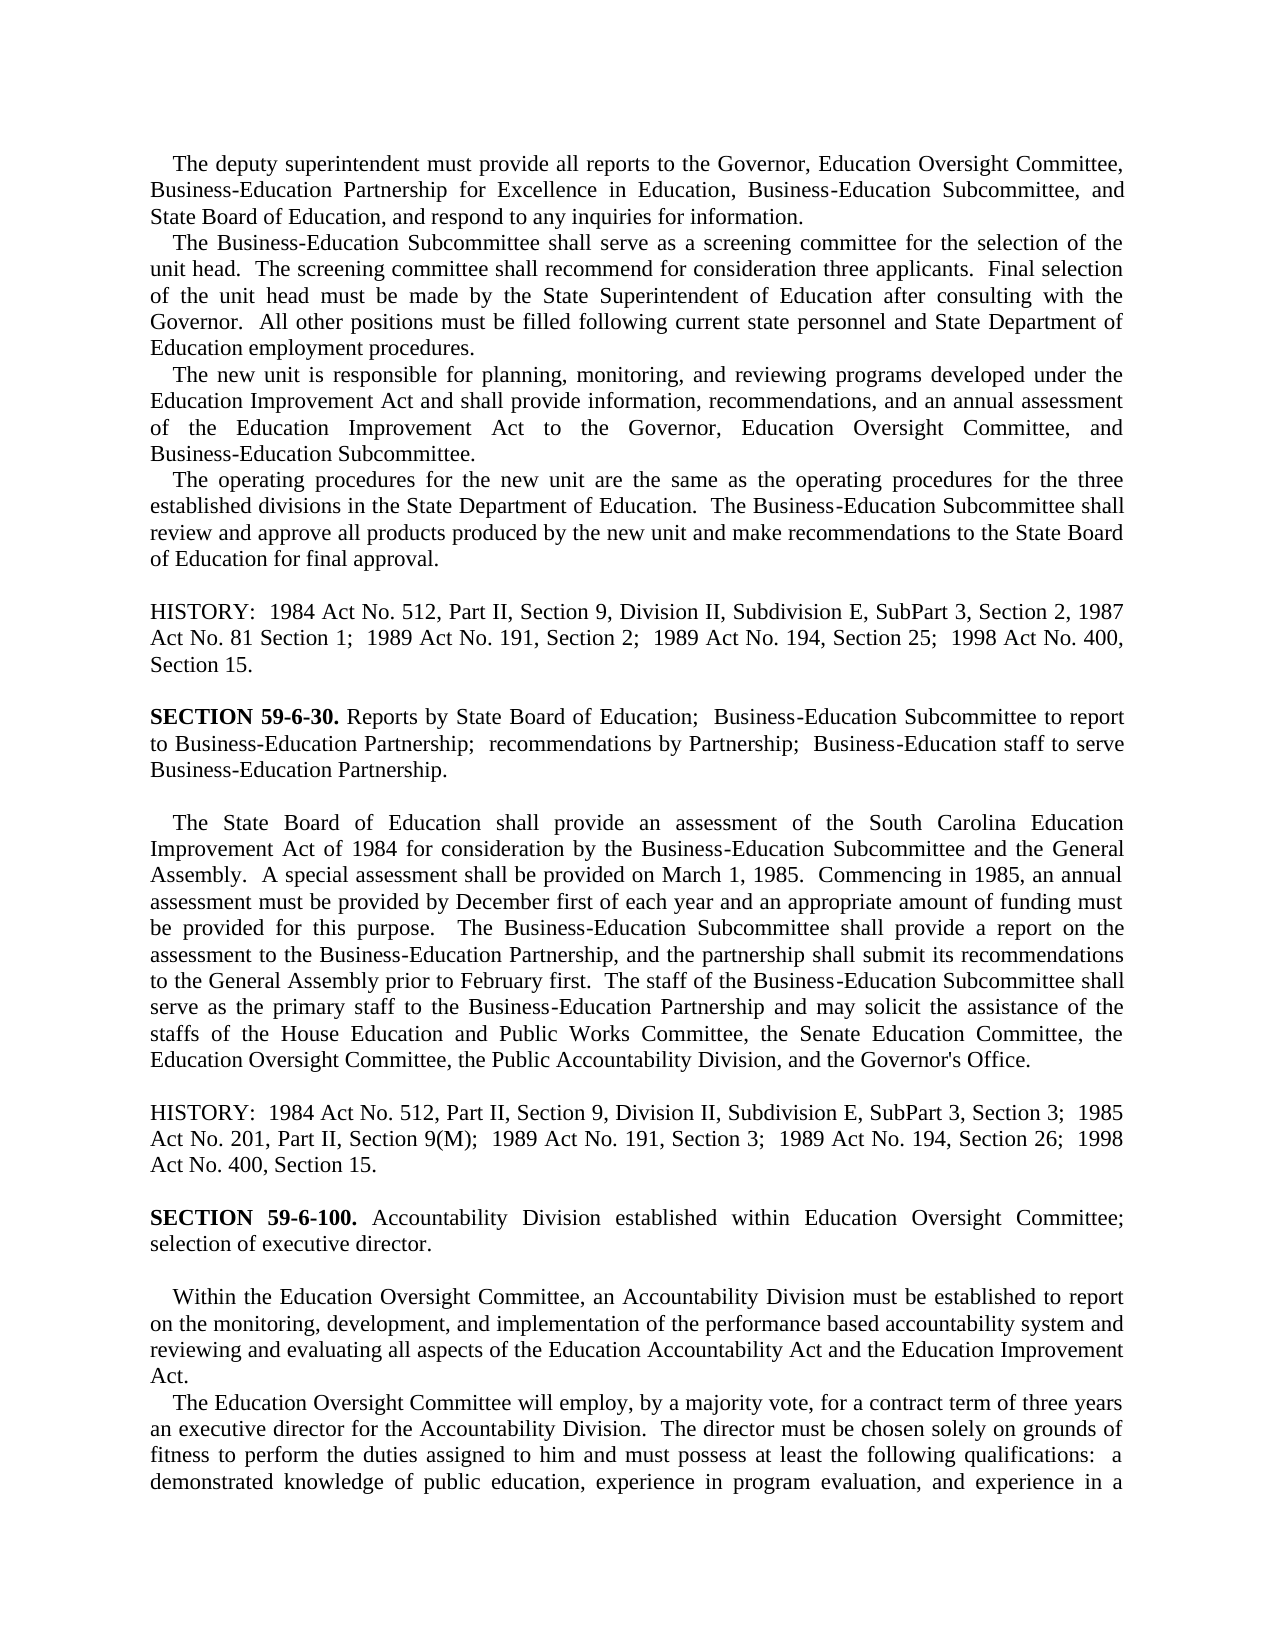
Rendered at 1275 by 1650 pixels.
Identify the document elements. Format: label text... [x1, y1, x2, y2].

text The Business-Education Subcommittee shall serve as a screening committee for the selection of the unit head. The screening committee shall recommend for consideration three applicants. Final selection of the unit head must be made by the State Superintendent of Education after consulting with the Governor. All other positions must be filled following current state personnel and State Department of Education employment procedures. [150, 229, 1125, 361]
text The State Board of Education shall provide an assessment of the South Carolina Education Improvement Act of 1984 for consideration by the Business-Education Subcommittee and the General Assembly. A special assessment shall be provided on March 1, 1985. Commencing in 1985, an annual assessment must be provided by December first of each year and an appropriate amount of funding must be provided for this purpose. The Business-Education Subcommittee shall provide a report on the assessment to the Business-Education Partnership, and the partnership shall submit its recommendations to the General Assembly prior to February first. The staff of the Business-Education Subcommittee shall serve as the primary staff to the Business-Education Partnership and may solicit the assistance of the staffs of the House Education and Public Works Committee, the Senate Education Committee, the Education Oversight Committee, the Public Accountability Division, and the Governor's Office. [150, 809, 1125, 1072]
text The new unit is responsible for planning, monitoring, and reviewing programs developed under the Education Improvement Act and shall provide information, recommendations, and an annual assessment of the Education Improvement Act to the Governor, Education Oversight Committee, and Business-Education Subcommittee. [150, 361, 1125, 466]
text HISTORY: 1984 Act No. 512, Part II, Section 9, Division II, Subdivision E, SubPart 3, Section 3; 1985 Act No. 201, Part II, Section 9(M); 1989 Act No. 191, Section 3; 1989 Act No. 194, Section 26; 1998 Act No. 400, Section 15. [150, 1099, 1125, 1178]
text The operating procedures for the new unit are the same as the operating procedures for the three established divisions in the State Department of Education. The Business-Education Subcommittee shall review and approve all products produced by the new unit and make recommendations to the State Board of Education for final approval. [150, 466, 1125, 572]
text SECTION 59-6-100. Accountability Division established within Education Oversight Committee; selection of executive director. [150, 1204, 1125, 1257]
text SECTION 59-6-30. Reports by State Board of Education; Business-Education Subcommittee to report to Business-Education Partnership; recommendations by Partnership; Business-Education staff to serve Business-Education Partnership. [150, 703, 1125, 782]
text The deputy superintendent must provide all reports to the Governor, Education Oversight Committee, Business-Education Partnership for Excellence in Education, Business-Education Subcommittee, and State Board of Education, and respond to any inquiries for information. [150, 150, 1125, 229]
text Within the Education Oversight Committee, an Accountability Division must be established to report on the monitoring, development, and implementation of the performance based accountability system and reviewing and evaluating all aspects of the Education Accountability Act and the Education Improvement Act. [150, 1283, 1125, 1389]
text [150, 1389, 1125, 1494]
text HISTORY: 1984 Act No. 512, Part II, Section 9, Division II, Subdivision E, SubPart 3, Section 2, 1987 Act No. 81 Section 1; 1989 Act No. 191, Section 2; 1989 Act No. 194, Section 25; 1998 Act No. 400, Section 15. [150, 598, 1125, 677]
